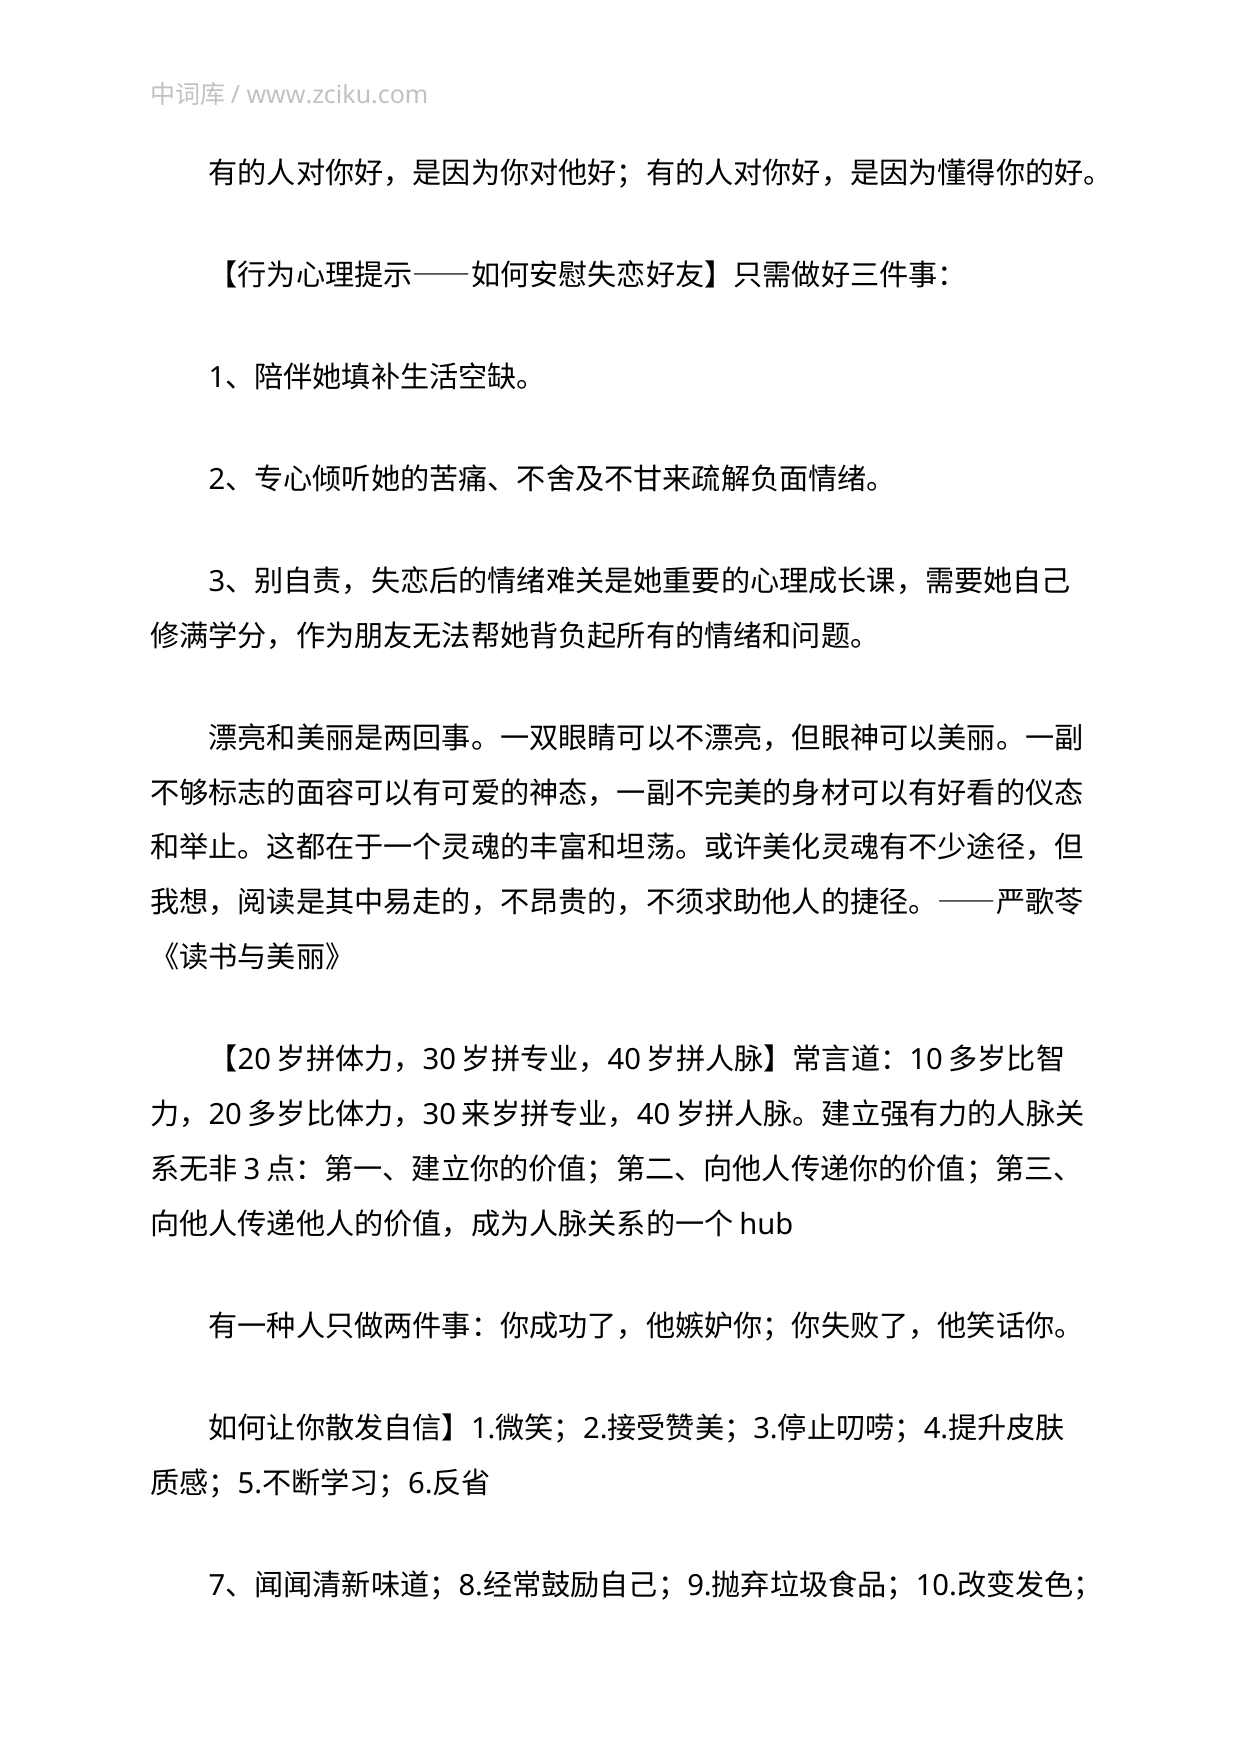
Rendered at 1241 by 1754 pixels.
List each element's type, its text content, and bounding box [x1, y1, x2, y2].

text 2、专心倾听她的苦痛、不舍及不甘来疏解负面情绪。 [150, 456, 1090, 498]
text 如何让你散发自信】1.微笑；2.接受赞美；3.停止叨唠；4.提升皮肤质感；5.不断学习；6.反省 [150, 1404, 1090, 1502]
text 有一种人只做两件事：你成功了，他嫉妒你；你失败了，他笑话你。 [150, 1303, 1090, 1345]
text 1、陪伴她填补生活空缺。 [150, 353, 1090, 396]
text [150, 1561, 1090, 1604]
text 【行为心理提示——如何安慰失恋好友】只需做好三件事： [150, 252, 1090, 294]
text 3、别自责，失恋后的情绪难关是她重要的心理成长课，需要她自己修满学分，作为朋友无法帮她背负起所有的情绪和问题。 [150, 557, 1090, 655]
text 有的人对你好，是因为你对他好；有的人对你好，是因为懂得你的好。 [150, 150, 1090, 192]
text 漂亮和美丽是两回事。一双眼睛可以不漂亮，但眼神可以美丽。一副不够标志的面容可以有可爱的神态，一副不完美的身材可以有好看的仪态和举止。这都在于一个灵魂的丰富和坦荡。或许美化灵魂有不少途径，但我想，阅读是其中易走的，不昂贵的，不须求助他人的捷径。——严歌苓《读书与美丽》 [150, 714, 1090, 976]
text 【20岁拼体力，30岁拼专业，40岁拼人脉】常言道：10多岁比智力，20多岁比体力，30来岁拼专业，40岁拼人脉。建立强有力的人脉关系无非3点：第一、建立你的价值；第二、向他人传递你的价值；第三、向他人传递他人的价值，成为人脉关系的一个hub [150, 1036, 1090, 1243]
